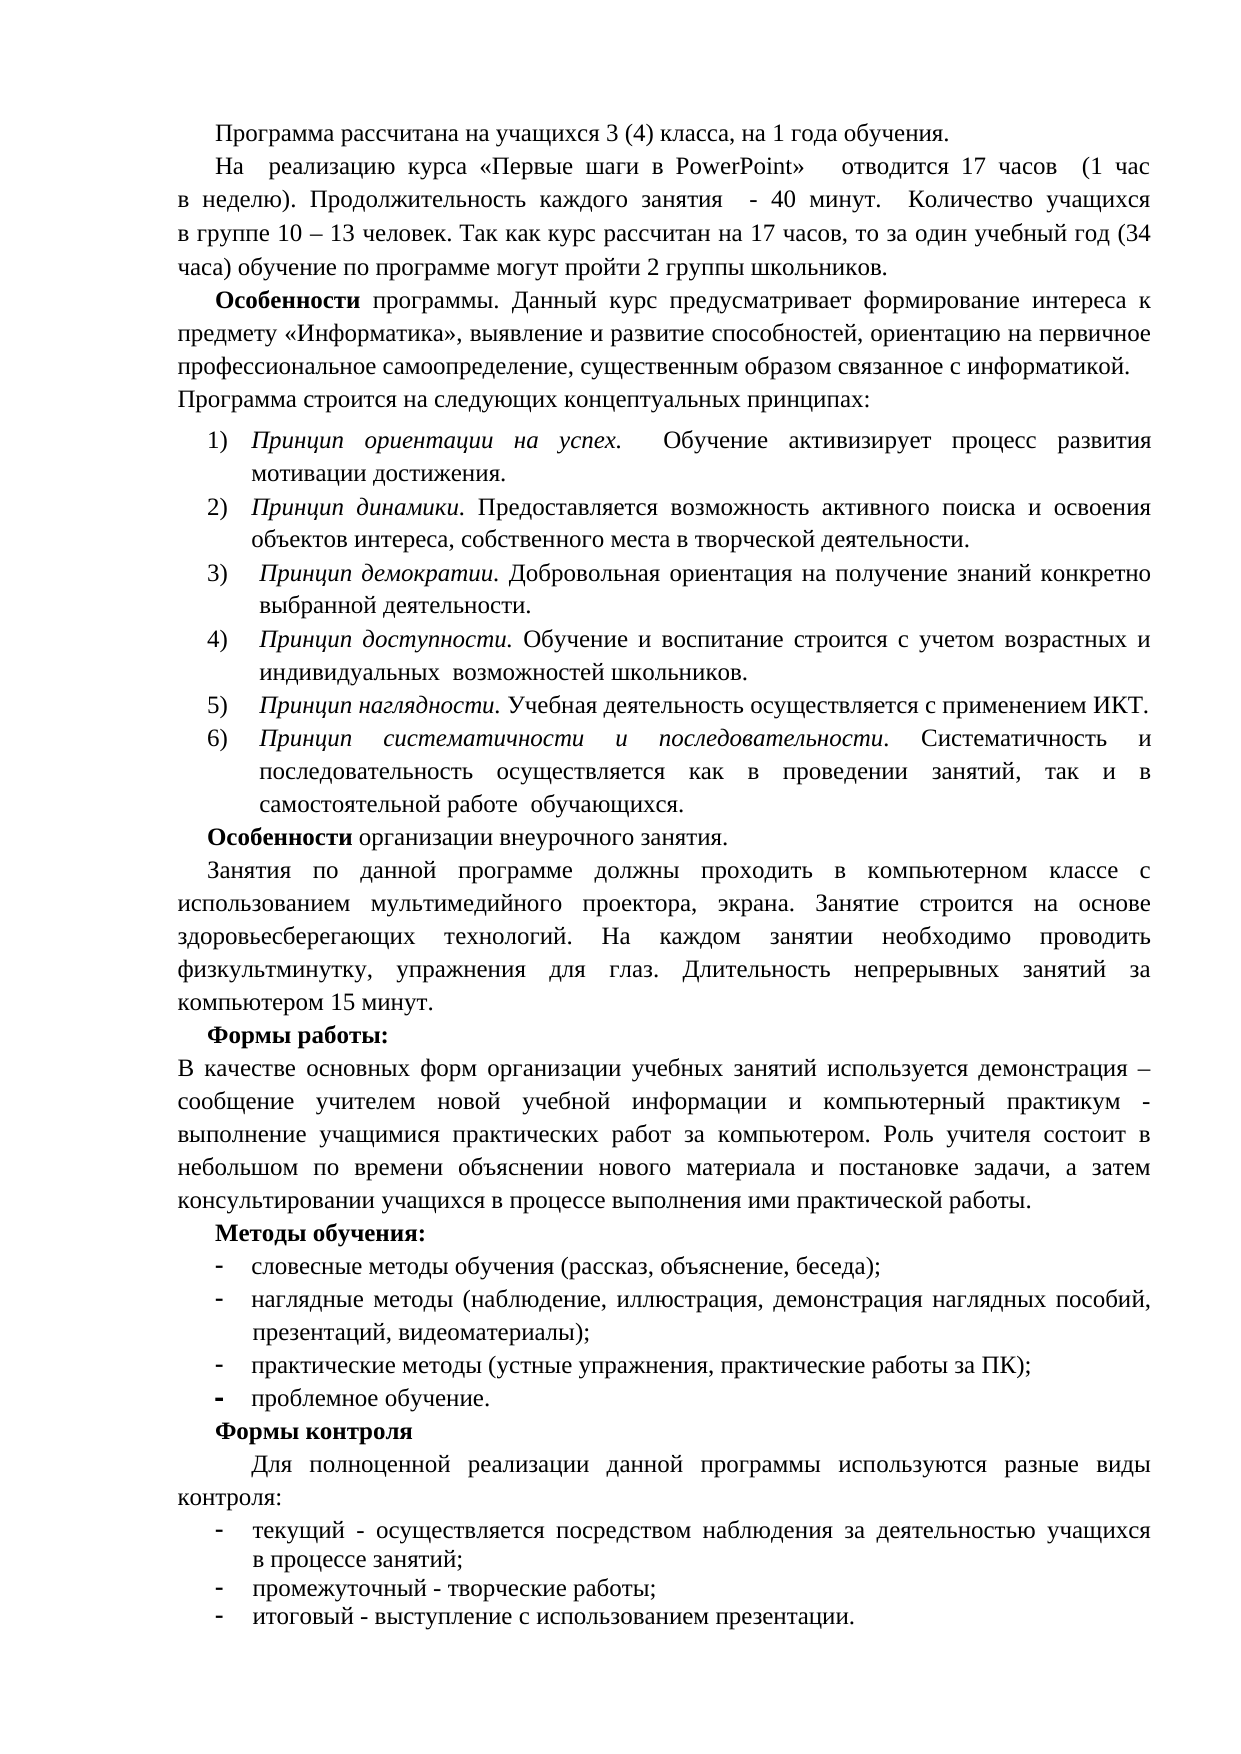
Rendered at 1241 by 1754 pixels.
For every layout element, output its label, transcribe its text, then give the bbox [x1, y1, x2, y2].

list Принцип динамики. Предоставляется возможность активного поиска и освоения объектов интереса, собственного места в творческой деятельности. [207, 492, 1152, 553]
text Особенности программы. Данный курс предусматривает формирование интереса к предмету «Информатика», выявление и развитие способностей, ориентацию на первичное профессиональное самоопределение, существенным образом связанное с информатикой. [177, 285, 1152, 380]
list итоговый - выступление с использованием презентации. [215, 1601, 1152, 1630]
text Для полноценной реализации данной программы используются разные виды контроля: [177, 1449, 1152, 1511]
list Принцип наглядности. Учебная деятельность осуществляется с применением ИКТ. [207, 690, 1152, 718]
text Формы контроля [177, 1416, 1152, 1445]
list словесные методы обучения (рассказ, объяснение, беседа); [215, 1251, 1152, 1280]
list промежуточный - творческие работы; [215, 1573, 1152, 1601]
text Формы работы: [177, 1020, 1152, 1049]
text Особенности организации внеурочного занятия. [177, 822, 1152, 851]
list проблемное обучение. [215, 1383, 1152, 1412]
list Принцип демократии. Добровольная ориентация на получение знаний конкретно выбранной деятельности. [207, 558, 1152, 619]
text Методы обучения: [177, 1218, 1152, 1247]
list Принцип доступности. Обучение и воспитание строится с учетом возрастных и индивидуальных возможностей школьников. [207, 624, 1152, 685]
list практические методы (устные упражнения, практические работы за ПК); [215, 1350, 1152, 1379]
text На реализацию курса «Первые шаги в PowerPoint» отводится 17 часов (1 час в неделю). Продолжительность каждого занятия - 40 минут. Количество учащихся в группе 10 – 13 человек. Так как курс рассчитан на 17 часов, то за один учебный год (34 часа) обучение по программе могут пройти 2 группы школьников. [177, 151, 1152, 281]
text Программа строится на следующих концептуальных принципах: [177, 384, 1152, 413]
text Программа рассчитана на учащихся 3 (4) класса, на 1 года обучения. [177, 118, 1152, 147]
list Принцип ориентации на успех. Обучение активизирует процесс развития мотивации достижения. [207, 426, 1152, 487]
text В качестве основных форм организации учебных занятий используется демонстрация – сообщение учителем новой учебной информации и компьютерный практикум - выполнение учащимися практических работ за компьютером. Роль учителя состоит в небольшом по времени объяснении нового материала и постановке задачи, а затем консультировании учащихся в процессе выполнения ими практической работы. [177, 1053, 1152, 1214]
list Принцип систематичности и последовательности. Систематичность и последовательность осуществляется как в проведении занятий, так и в самостоятельной работе обучающихся. [207, 723, 1152, 817]
list наглядные методы (наблюдение, иллюстрация, демонстрация наглядных пособий, презентаций, видеоматериалы); [215, 1284, 1152, 1346]
text Занятия по данной программе должны проходить в компьютерном классе с использованием мультимедийного проектора, экрана. Занятие строится на основе здоровьесберегающих технологий. На каждом занятии необходимо проводить физкультминутку, упражнения для глаз. Длительность непрерывных занятий за компьютером 15 минут. [177, 855, 1152, 1016]
list текущий - осуществляется посредством наблюдения за деятельностью учащихся в процессе занятий; [215, 1515, 1152, 1573]
